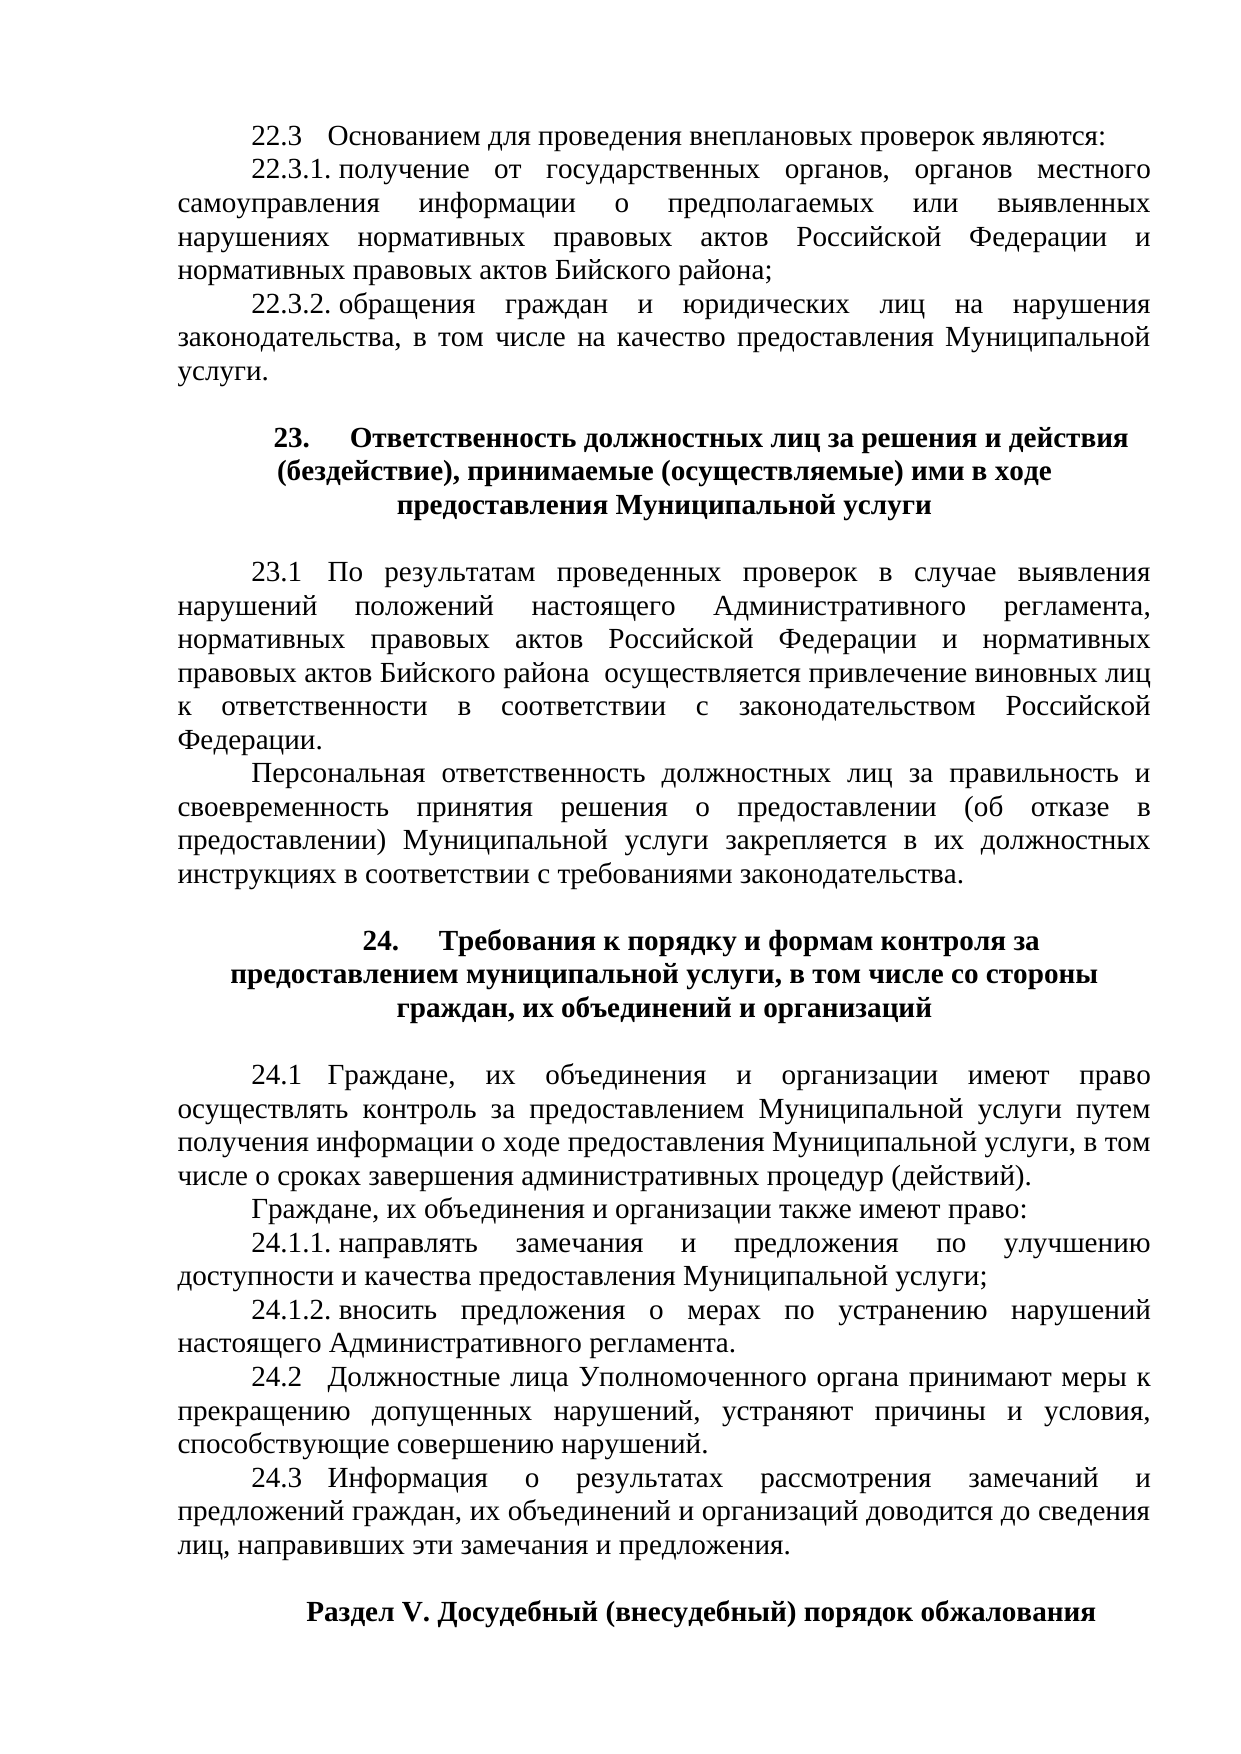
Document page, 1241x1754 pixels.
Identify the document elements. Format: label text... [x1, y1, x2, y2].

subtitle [177, 1594, 1151, 1627]
text 22.3.2. обращения граждан и юридических лиц на нарушения законодательства, в том числе на качество предоставления Муниципальной услуги. [177, 286, 1151, 386]
subtitle Ответственность должностных лиц за решения и действия (бездействие), принимаемые (осуществляемые) ими в ходе предоставления Муниципальной услуги [177, 420, 1151, 521]
list Информация о результатах рассмотрения замечаний и предложений граждан, их объединений и организаций доводится до сведения лиц, направивших эти замечания и предложения. [177, 1460, 1151, 1560]
text Граждане, их объединения и организации также имеют право: [177, 1191, 1151, 1225]
list Должностные лица Уполномоченного органа принимают меры к прекращению допущенных нарушений, устраняют причины и условия, способствующие совершению нарушений. [177, 1359, 1151, 1460]
text 24.1.2. вносить предложения о мерах по устранению нарушений настоящего Административного регламента. [177, 1292, 1151, 1359]
list Граждане, их объединения и организации имеют право осуществлять контроль за предоставлением Муниципальной услуги путем получения информации о ходе предоставления Муниципальной услуги, в том числе о сроках завершения административных процедур (действий). [177, 1057, 1151, 1191]
subtitle Требования к порядку и формам контроля за предоставлением муниципальной услуги, в том числе со стороны граждан, их объединений и организаций [177, 923, 1151, 1024]
list Основанием для проведения внеплановых проверок являются: [177, 118, 1151, 152]
text Персональная ответственность должностных лиц за правильность и своевременность принятия решения о предоставлении (об отказе в предоставлении) Муниципальной услуги закрепляется в их должностных инструкциях в соответствии с требованиями законодательства. [177, 755, 1151, 889]
text 22.3.1. получение от государственных органов, органов местного самоуправления информации о предполагаемых или выявленных нарушениях нормативных правовых актов Российской Федерации и нормативных правовых актов Бийского района; [177, 152, 1151, 286]
list По результатам проведенных проверок в случае выявления нарушений положений настоящего Административного регламента, нормативных правовых актов Российской Федерации и нормативных правовых актов Бийского района осуществляется привлечение виновных лиц к ответственности в соответствии с законодательством Российской Федерации. [177, 554, 1151, 755]
text 24.1.1. направлять замечания и предложения по улучшению доступности и качества предоставления Муниципальной услуги; [177, 1225, 1151, 1292]
